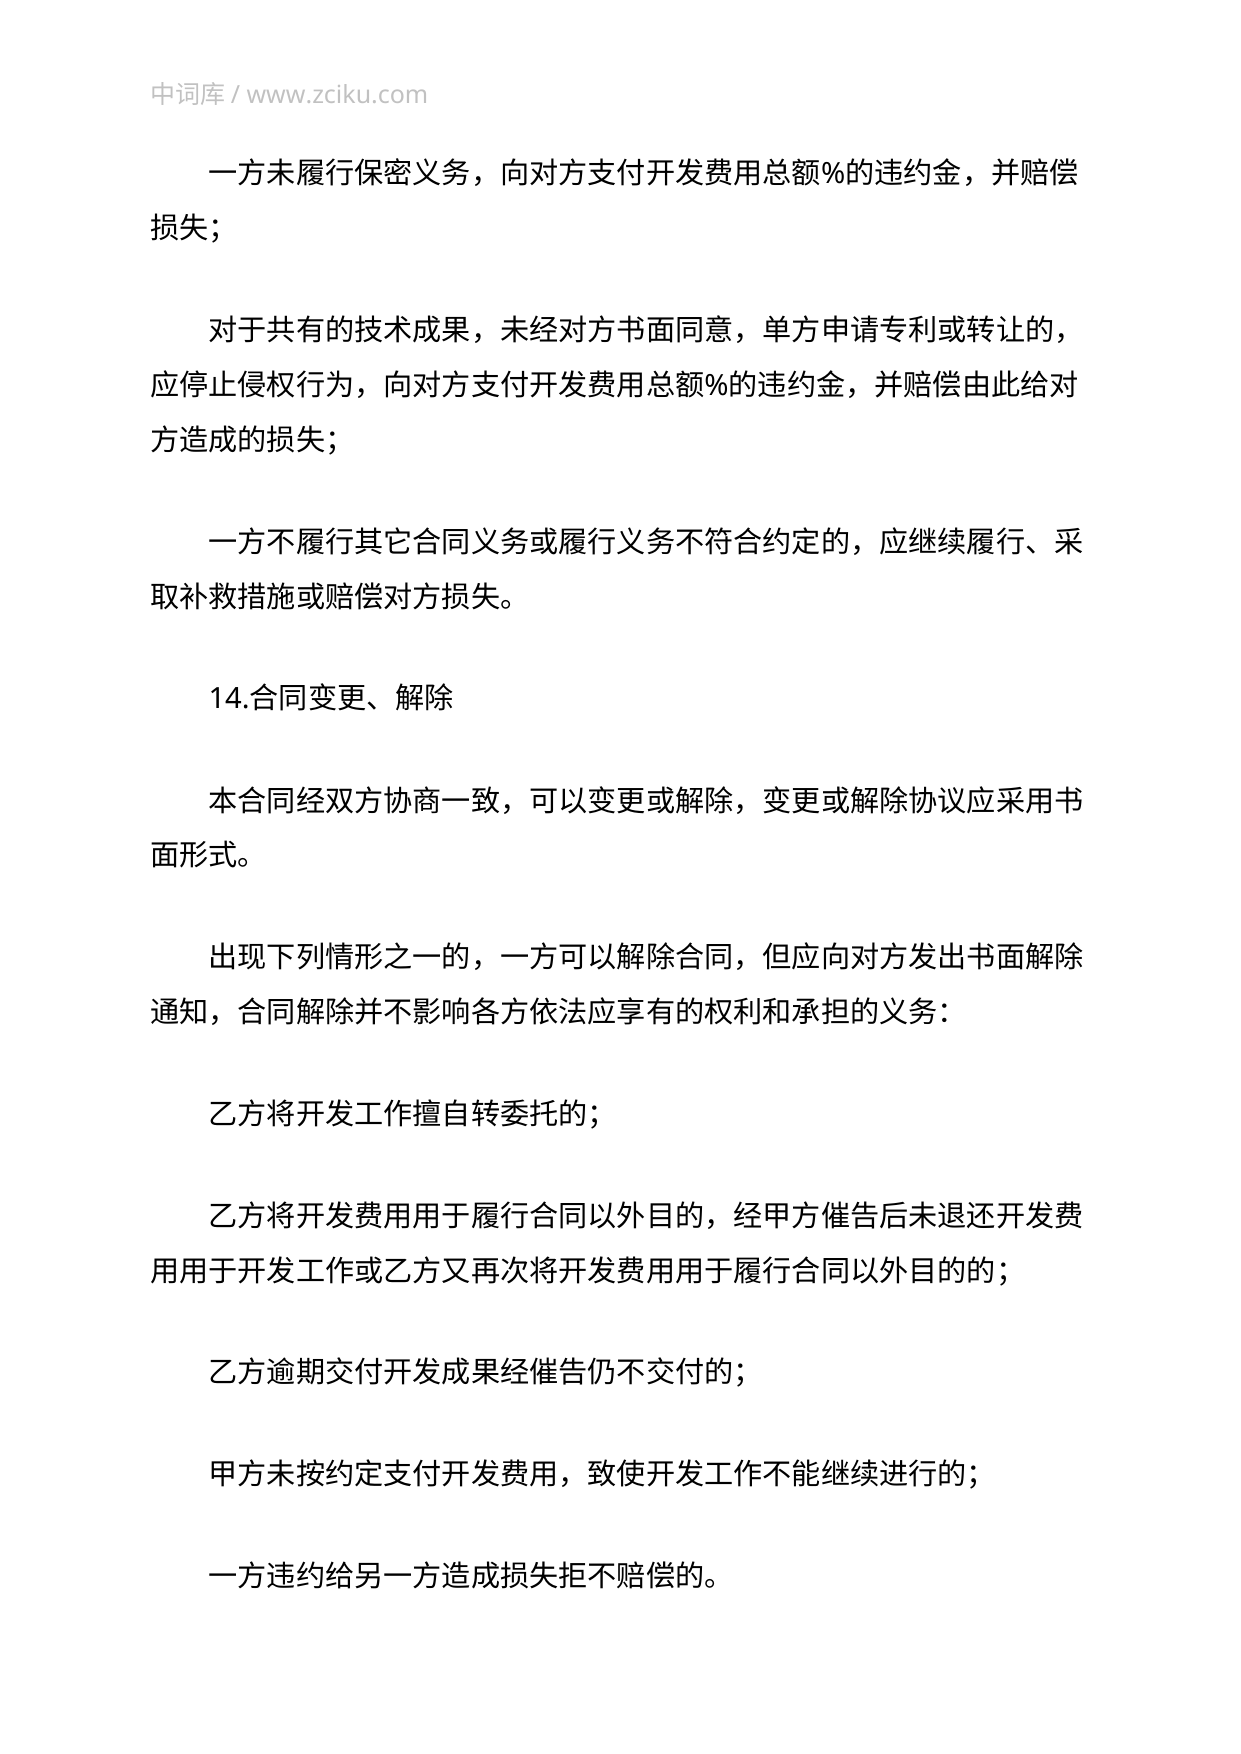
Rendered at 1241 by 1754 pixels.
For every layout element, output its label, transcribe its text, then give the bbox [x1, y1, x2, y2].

text 乙方将开发费用用于履行合同以外目的，经甲方催告后未退还开发费用用于开发工作或乙方又再次将开发费用用于履行合同以外目的的； [150, 1192, 1090, 1289]
text 乙方逾期交付开发成果经催告仍不交付的； [150, 1349, 1090, 1391]
text 对于共有的技术成果，未经对方书面同意，单方申请专利或转让的，应停止侵权行为，向对方支付开发费用总额%的违约金，并赔偿由此给对方造成的损失； [150, 307, 1090, 459]
text 乙方将开发工作擅自转委托的； [150, 1090, 1090, 1133]
text 本合同经双方协商一致，可以变更或解除，变更或解除协议应采用书面形式。 [150, 777, 1090, 874]
text 一方不履行其它合同义务或履行义务不符合约定的，应继续履行、采取补救措施或赔偿对方损失。 [150, 518, 1090, 616]
text 出现下列情形之一的，一方可以解除合同，但应向对方发出书面解除通知，合同解除并不影响各方依法应享有的权利和承担的义务： [150, 934, 1090, 1031]
text 14.合同变更、解除 [150, 675, 1090, 717]
text 一方未履行保密义务，向对方支付开发费用总额%的违约金，并赔偿损失； [150, 150, 1090, 247]
text 一方违约给另一方造成损失拒不赔偿的。 [150, 1552, 1090, 1595]
text 甲方未按约定支付开发费用，致使开发工作不能继续进行的； [150, 1451, 1090, 1493]
